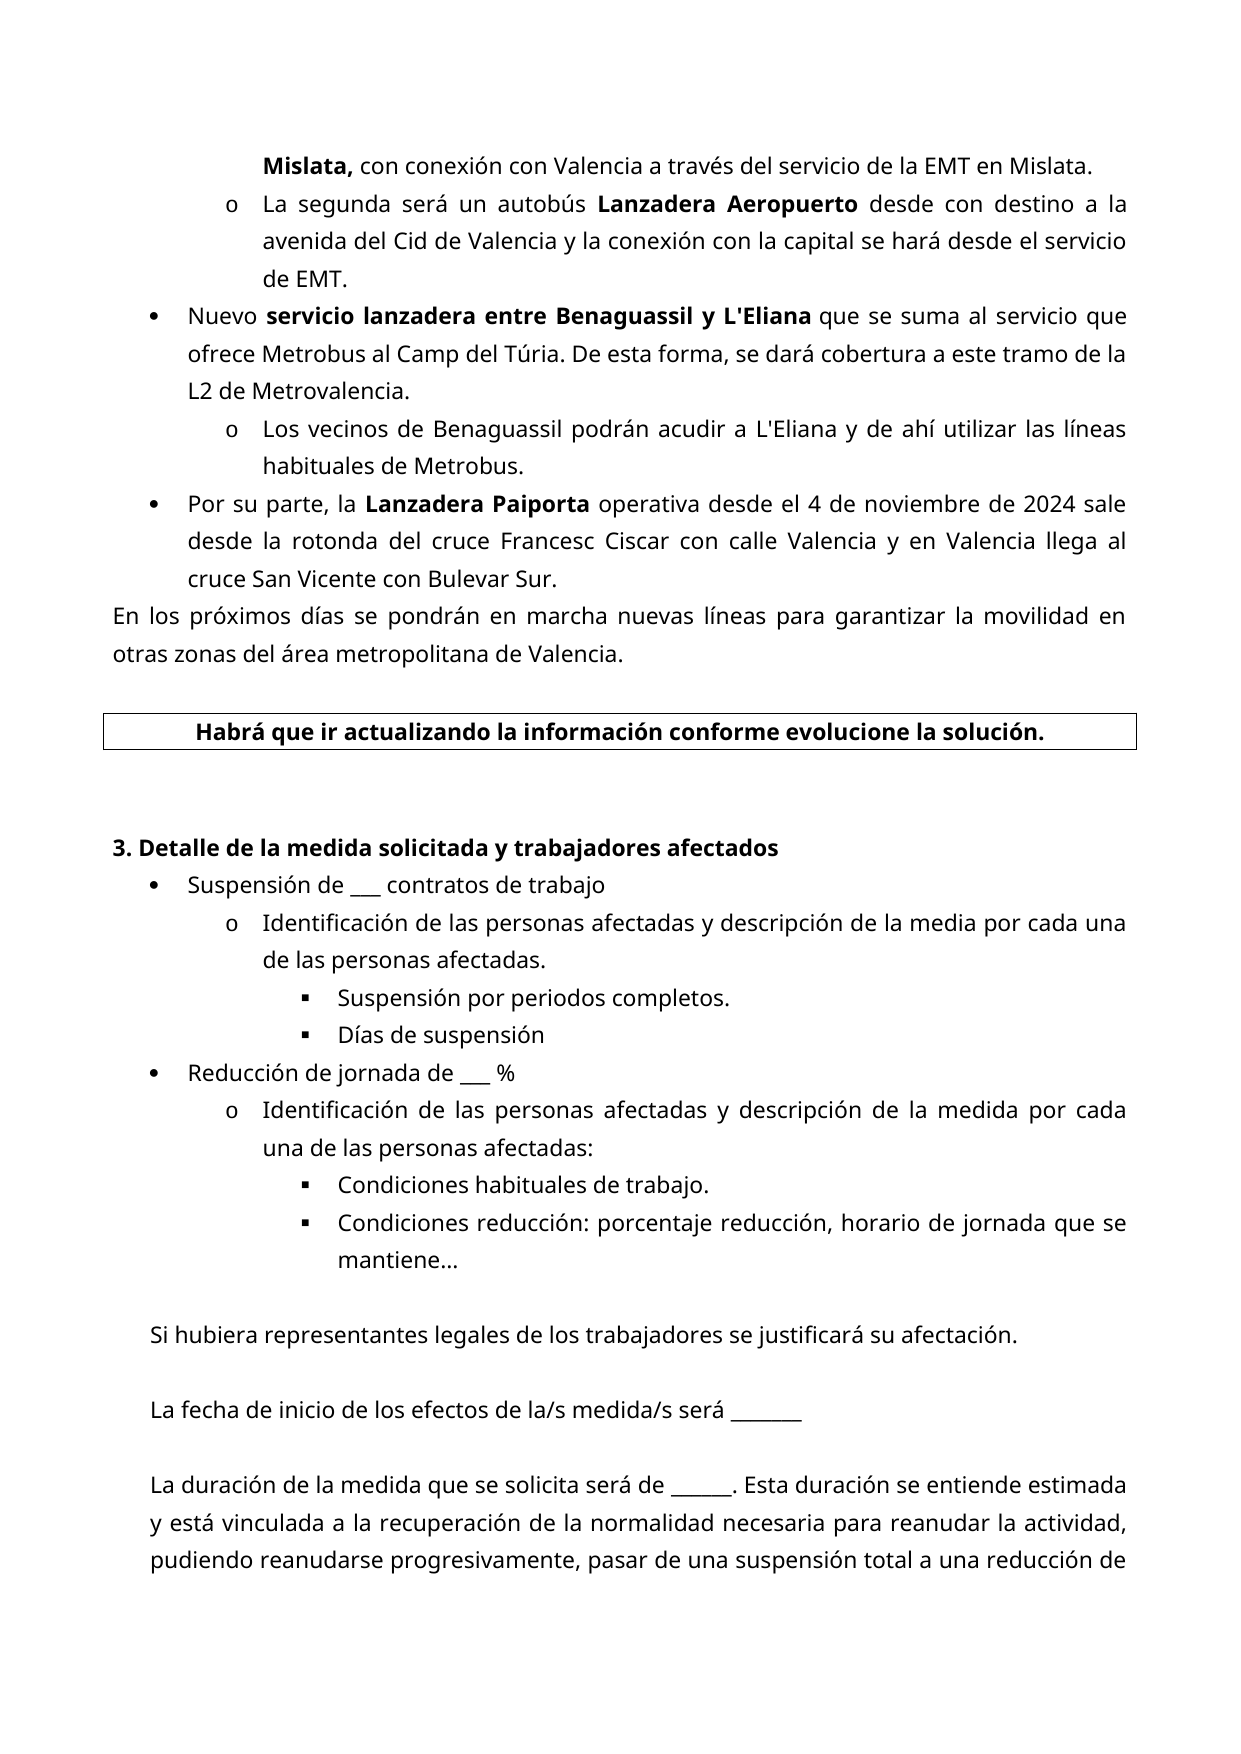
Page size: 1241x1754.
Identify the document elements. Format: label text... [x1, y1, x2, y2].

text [150, 1469, 1128, 1575]
list Nuevo servicio lanzadera entre Benaguassil y L'Eliana que se suma al servicio que ofrece Metrobus al Camp del Túria. De esta forma, se dará cobertura a este tramo de la L2 de Metrovalencia. [150, 300, 1128, 406]
list Condiciones habituales de trabajo. [300, 1169, 1128, 1200]
list Suspensión por periodos completos. [300, 982, 1128, 1013]
text Habrá que ir actualizando la información conforme evolucione la solución. [104, 714, 1136, 749]
list Reducción de jornada de ___ % [150, 1057, 1128, 1088]
list Identificación de las personas afectadas y descripción de la medida por cada una de las personas afectadas: [225, 1094, 1128, 1163]
text Si hubiera representantes legales de los trabajadores se justificará su afectación. [112, 1319, 1128, 1350]
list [225, 150, 1128, 181]
list Días de suspensión [300, 1019, 1128, 1050]
text 3. Detalle de la medida solicitada y trabajadores afectados [112, 831, 1128, 863]
list Por su parte, la Lanzadera Paiporta operativa desde el 4 de noviembre de 2024 sale desde la rotonda del cruce Francesc Ciscar con calle Valencia y en Valencia llega al cruce San Vicente con Bulevar Sur. [150, 488, 1128, 594]
list Los vecinos de Benaguassil podrán acudir a L'Eliana y de ahí utilizar las líneas habituales de Metrobus. [225, 413, 1128, 481]
list Condiciones reducción: porcentaje reducción, horario de jornada que se mantiene… [300, 1207, 1128, 1275]
list Identificación de las personas afectadas y descripción de la media por cada una de las personas afectadas. [225, 906, 1128, 975]
list La segunda será un autobús Lanzadera Aeropuerto desde con destino a la avenida del Cid de Valencia y la conexión con la capital se hará desde el servicio de EMT. [225, 187, 1128, 294]
text En los próximos días se pondrán en marcha nuevas líneas para garantizar la movilidad en otras zonas del área metropolitana de Valencia. [112, 600, 1128, 669]
list Suspensión de ___ contratos de trabajo [150, 869, 1128, 900]
text La fecha de inicio de los efectos de la/s medida/s será _______ [150, 1394, 1128, 1425]
